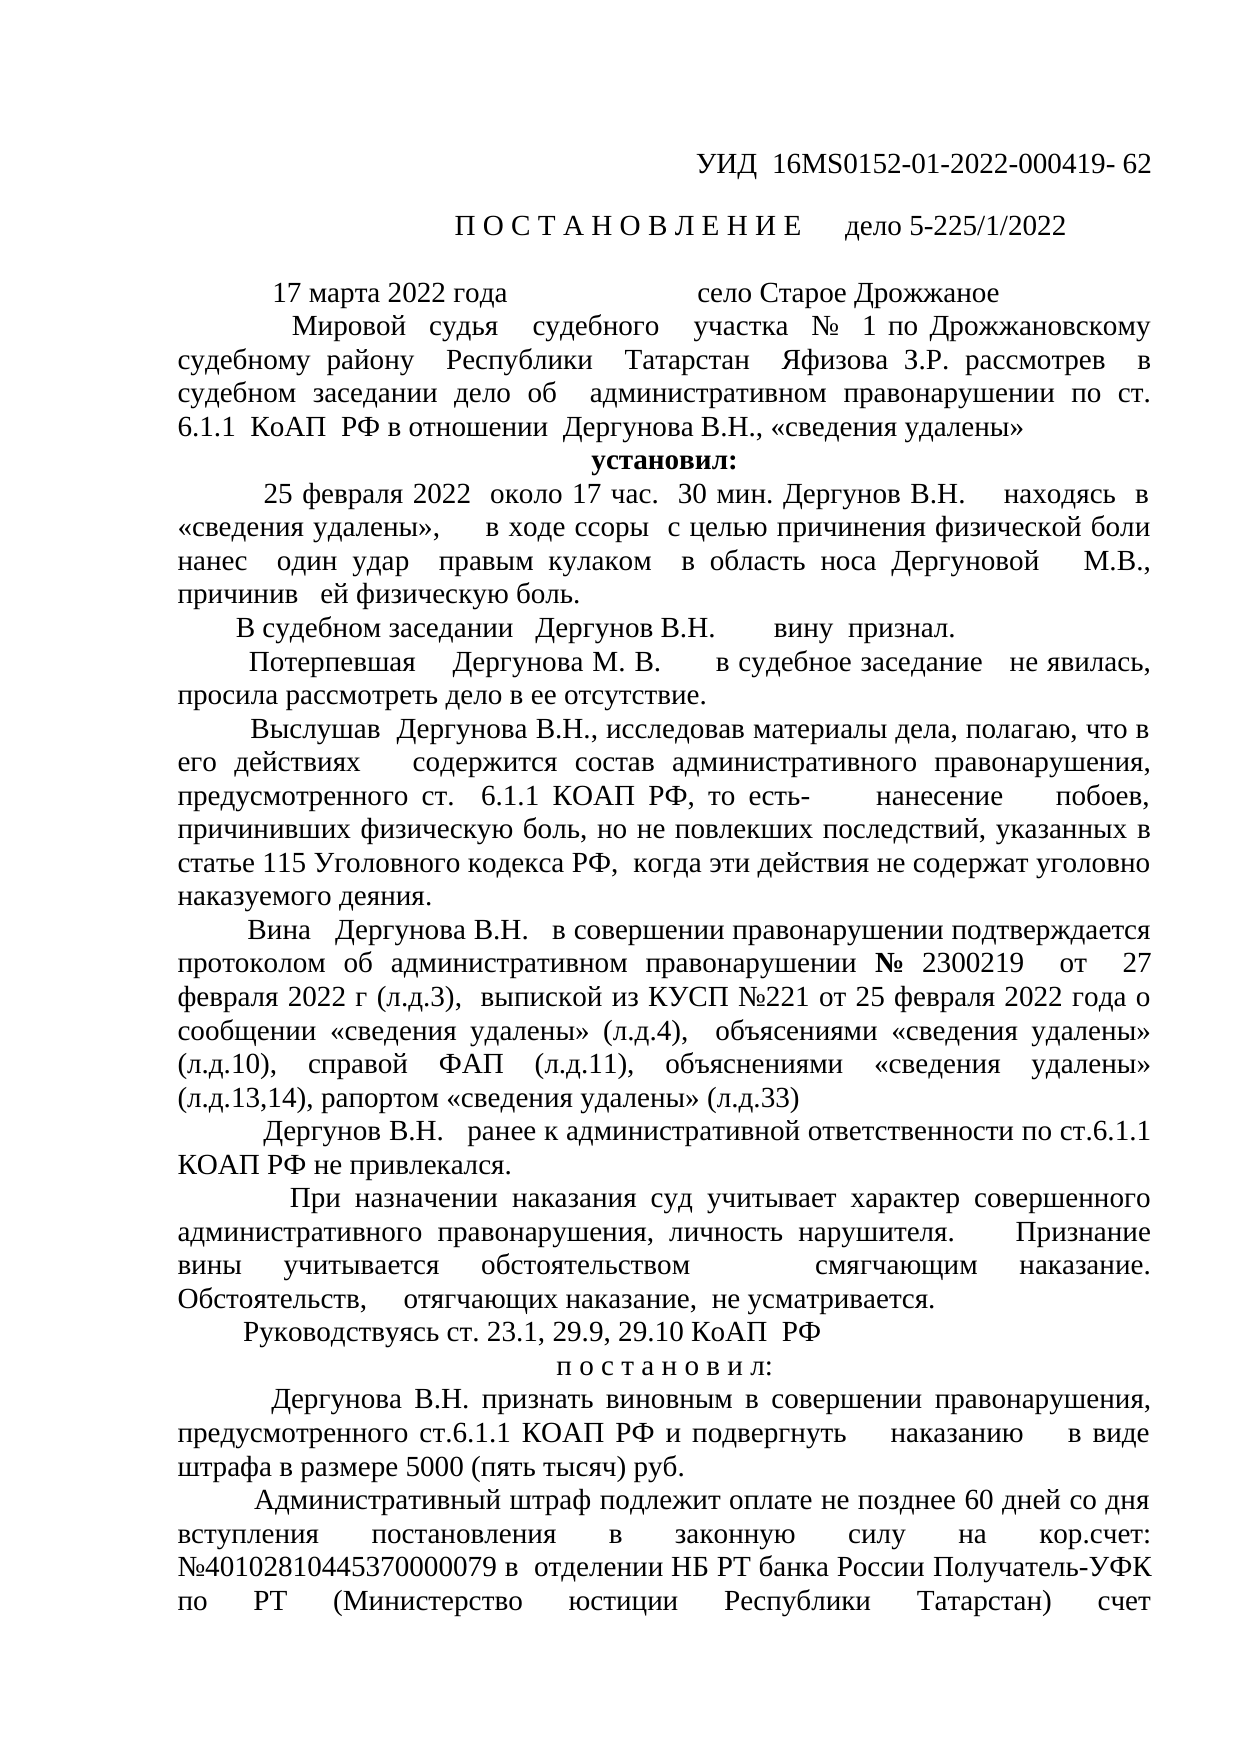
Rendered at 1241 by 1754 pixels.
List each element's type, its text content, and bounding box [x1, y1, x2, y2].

text Потерпевшая Дергунова М. В. в судебное заседание не явилась, просила рассмотреть дело в ее отсутствие. [177, 644, 1152, 711]
text установил: [177, 442, 1152, 476]
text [177, 1482, 1152, 1616]
text 25 февраля 2022 около 17 час. 30 мин. Дергунов В.Н. находясь в «сведения удалены», в ходе ссоры с целью причинения физической боли нанес один удар правым кулаком в область носа Дергуновой М.В., причинив ей физическую боль. [177, 476, 1152, 610]
text В судебном заседании Дергунов В.Н. вину признал. [177, 610, 1152, 644]
text Дергунов В.Н. ранее к административной ответственности по ст.6.1.1 КОАП РФ не привлекался. [177, 1113, 1152, 1180]
text При назначении наказания суд учитывает характер совершенного административного правонарушения, личность нарушителя. Признание вины учитывается обстоятельством смягчающим наказание. Обстоятельств, отягчающих наказание, не усматривается. [177, 1180, 1152, 1314]
text п о с т а н о в и л: [177, 1348, 1152, 1382]
text П О С Т А Н О В Л Е Н И Е дело 5-225/1/2022 [177, 208, 1152, 241]
text УИД 16MS0152-01-2022-000419- 62 [177, 146, 1152, 180]
text Мировой судья судебного участка № 1 по Дрожжановскому судебному району Республики Татарстан Яфизова З.Р. рассмотрев в судебном заседании дело об административном правонарушении по ст. 6.1.1 КоАП РФ в отношении Дергунова В.Н., «сведения удалены» [177, 308, 1152, 442]
text 17 марта 2022 года село Старое Дрожжаное [177, 275, 1152, 308]
text Дергунова В.Н. признать виновным в совершении правонарушения, предусмотренного ст.6.1.1 КОАП РФ и подвергнуть наказанию в виде штрафа в размере 5000 (пять тысяч) руб. [177, 1382, 1152, 1482]
text Вина Дергунова В.Н. в совершении правонарушении подтверждается протоколом об административном правонарушении № 2300219 от 27 февраля 2022 г (л.д.3), выпиской из КУСП №221 от 25 февраля 2022 года о сообщении «сведения удалены» (л.д.4), объясениями «сведения удалены» (л.д.10), справой ФАП (л.д.11), объяснениями «сведения удалены» (л.д.13,14), рапортом «сведения удалены» (л.д.33) [177, 912, 1152, 1113]
text Выслушав Дергунова В.Н., исследовав материалы дела, полагаю, что в его действиях содержится состав административного правонарушения, предусмотренного ст. 6.1.1 КОАП РФ, то есть- нанесение побоев, причинивших физическую боль, но не повлекших последствий, указанных в статье 115 Уголовного кодекса РФ, когда эти действия не содержат уголовно наказуемого деяния. [177, 711, 1152, 912]
text Руководствуясь ст. 23.1, 29.9, 29.10 КоАП РФ [177, 1314, 1152, 1348]
